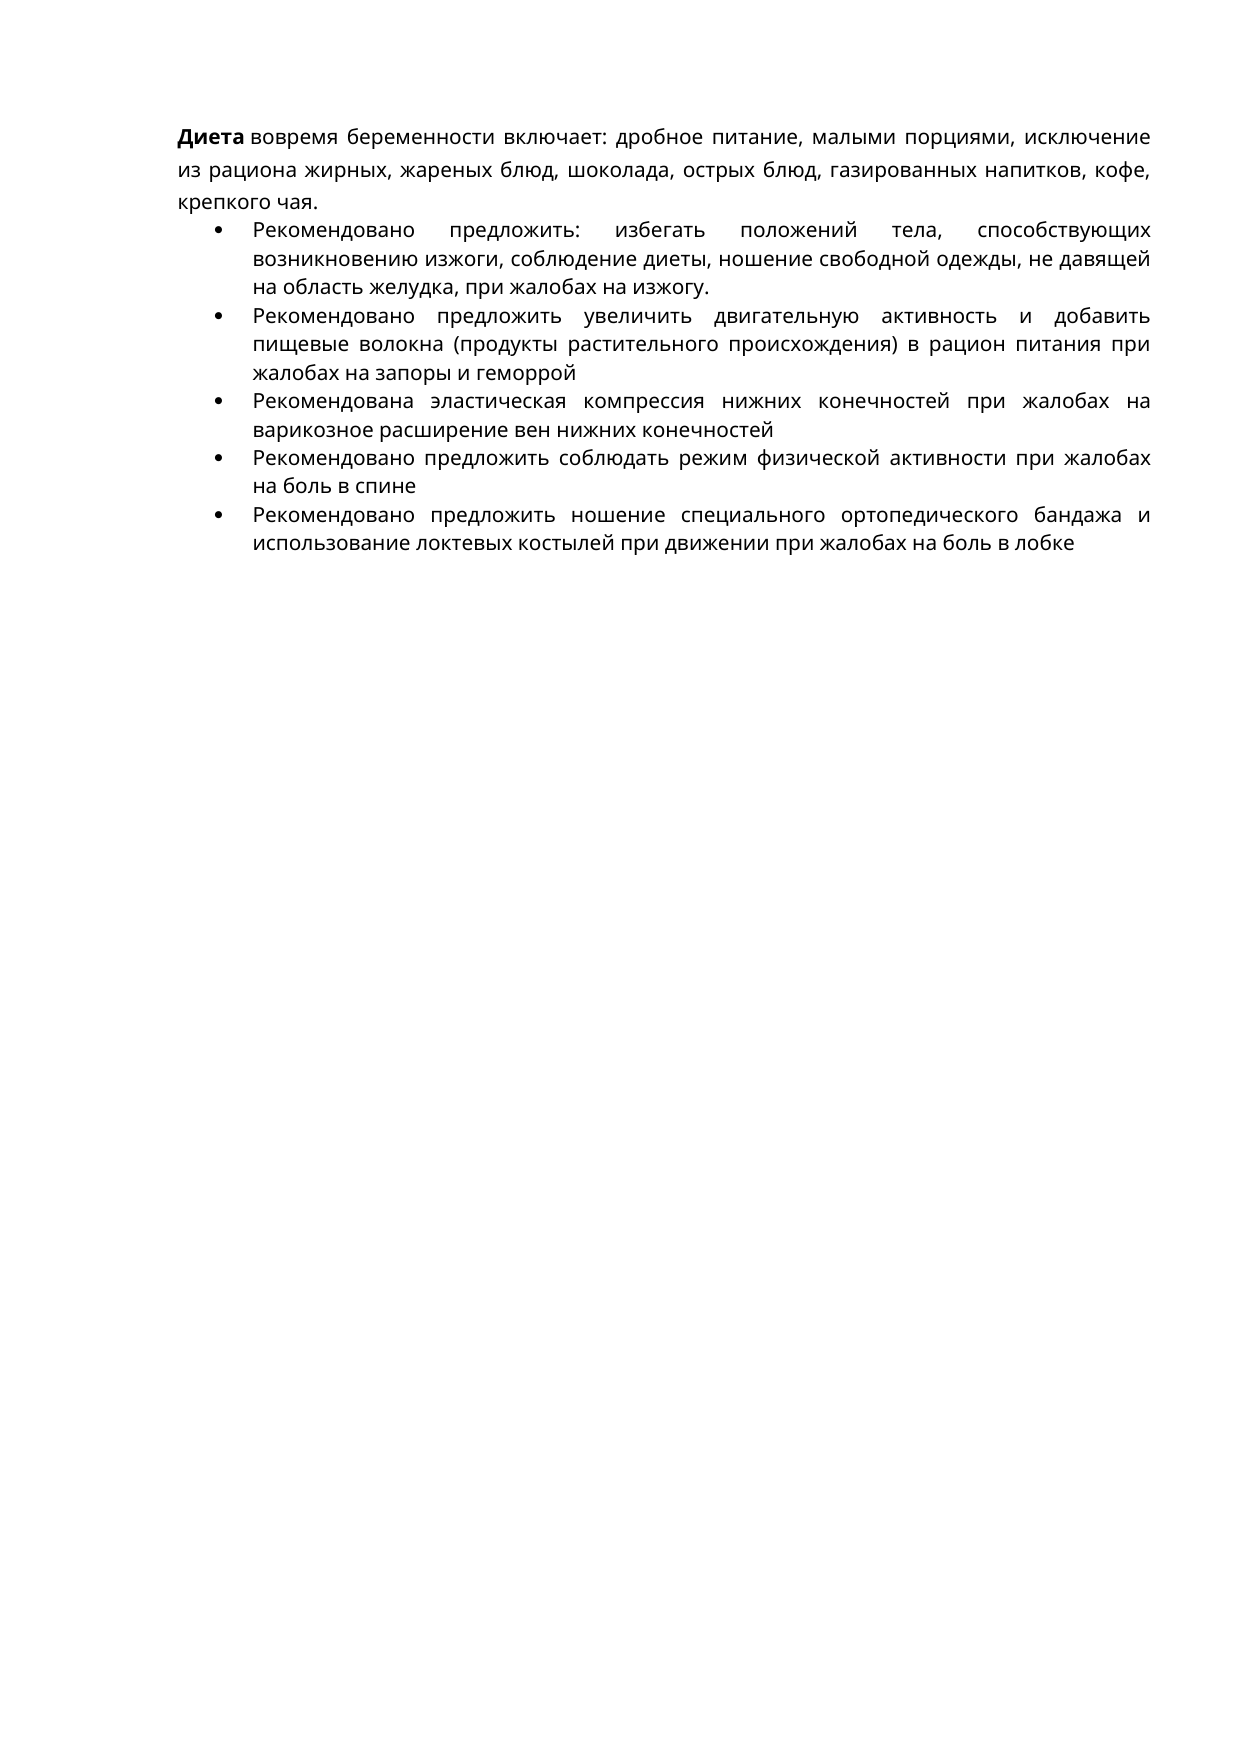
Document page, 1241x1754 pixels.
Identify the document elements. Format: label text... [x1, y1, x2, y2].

list Рекомендовано предложить соблюдать режим физической активности при жалобах на боль в спине [215, 443, 1152, 500]
list Рекомендована эластическая компрессия нижних конечностей при жалобах на варикозное расширение вен нижних конечностей [215, 386, 1152, 443]
text Диета вовремя беременности включает: дробное питание, малыми порциями, исключение из рациона жирных, жареных блюд, шоколада, острых блюд, газированных напитков, кофе, крепкого чая. [177, 118, 1152, 216]
list Рекомендовано предложить увеличить двигательную активность и добавить пищевые волокна (продукты растительного происхождения) в рацион питания при жалобах на запоры и геморрой [215, 301, 1152, 386]
list Рекомендовано предложить ношение специального ортопедического бандажа и использование локтевых костылей при движении при жалобах на боль в лобке [215, 500, 1152, 557]
list Рекомендовано предложить: избегать положений тела, способствующих возникновению изжоги, соблюдение диеты, ношение свободной одежды, не давящей на область желудка, при жалобах на изжогу. [215, 216, 1152, 301]
